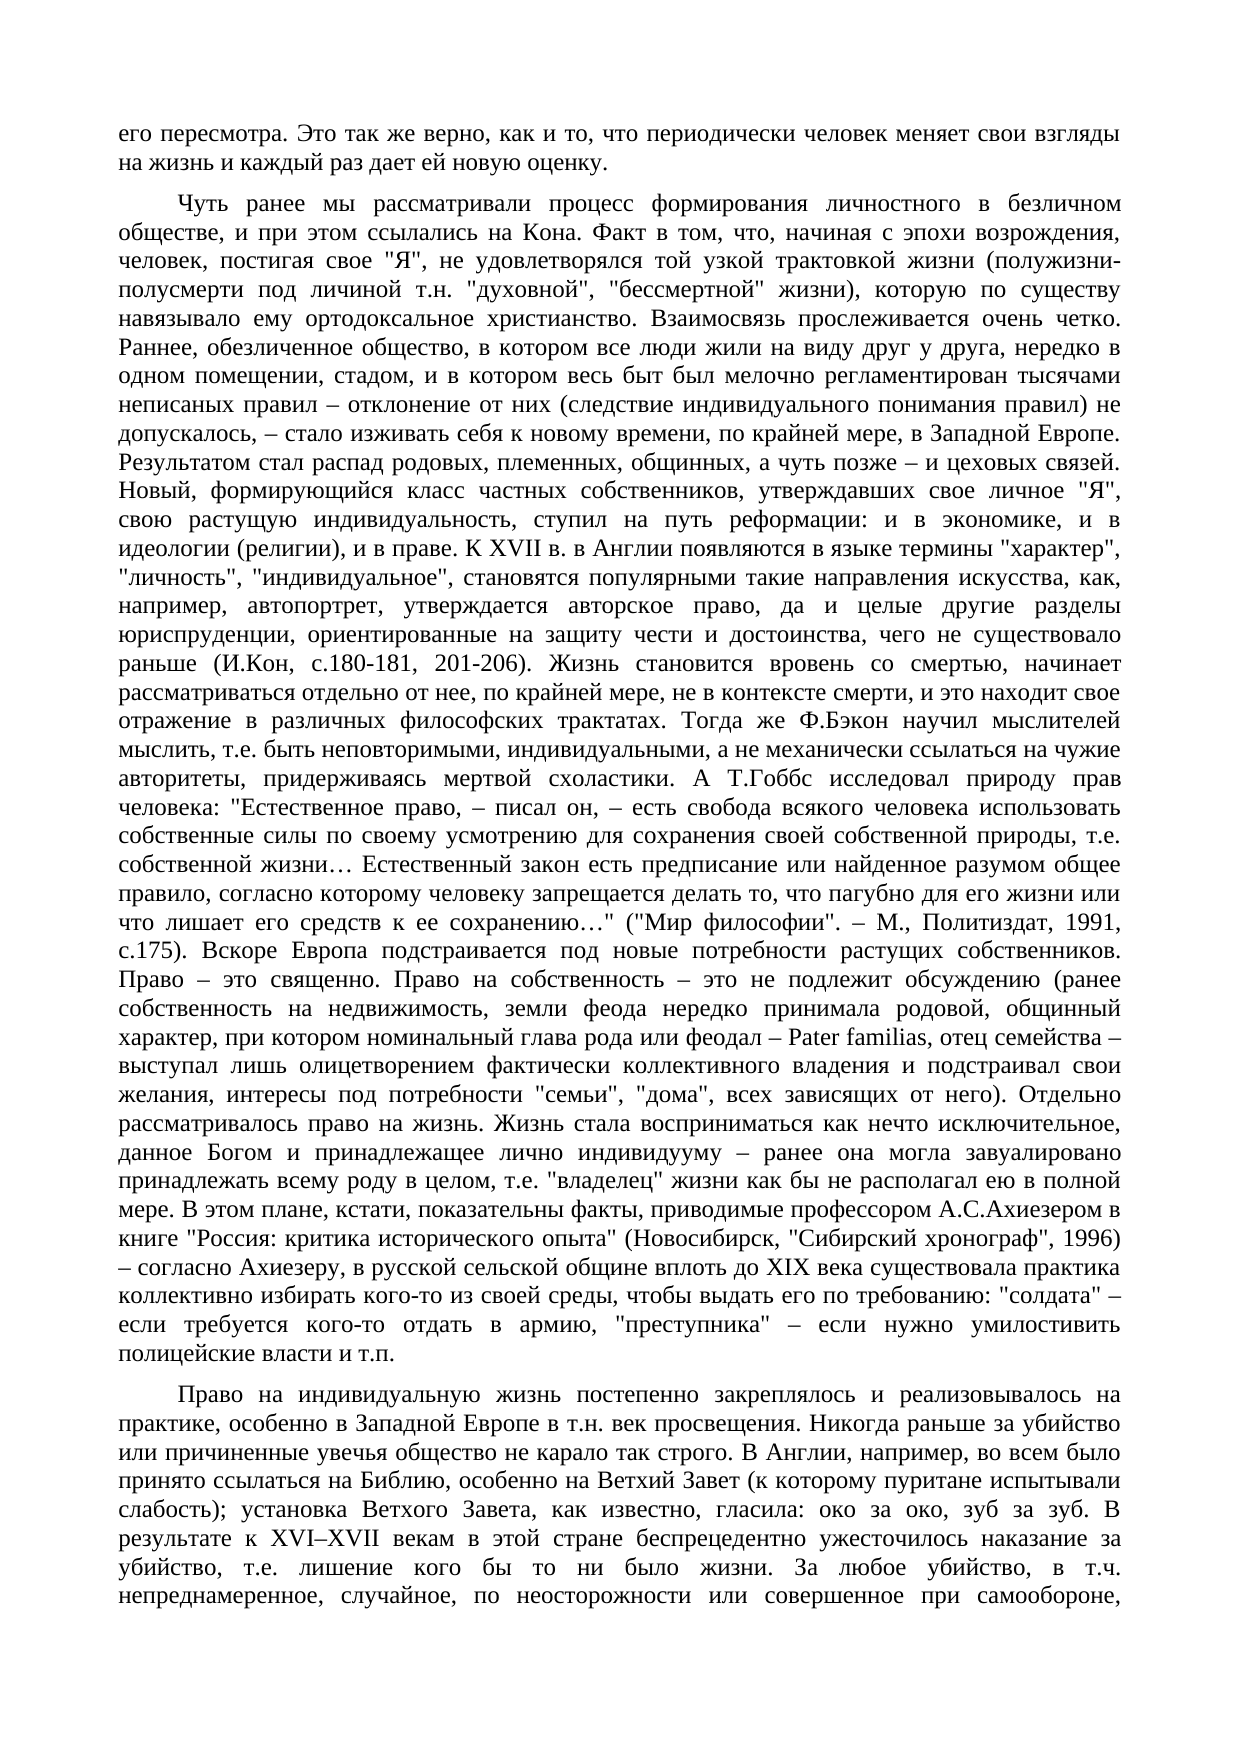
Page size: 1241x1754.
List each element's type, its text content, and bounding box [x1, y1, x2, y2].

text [118, 1379, 1122, 1609]
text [118, 118, 1122, 176]
text Чуть ранее мы рассматривали процесс формирования личностного в безличном обществе, и при этом ссылались на Кона. Факт в том, что, начиная с эпохи возрождения, человек, постигая свое "Я", не удовлетворялся той узкой трактовкой жизни (полужизни-полусмерти под личиной т.н. "духовной", "бессмертной" жизни), которую по существу навязывало ему ортодоксальное христианство. Взаимосвязь прослеживается очень четко. Раннее, обезличенное общество, в котором все люди жили на виду друг у друга, нередко в одном помещении, стадом, и в котором весь быт был мелочно регламентирован тысячами неписаных правил – отклонение от них (следствие индивидуального понимания правил) не допускалось, – стало изживать себя к новому времени, по крайней мере, в Западной Европе. Результатом стал распад родовых, племенных, общинных, а чуть позже – и цеховых связей. Новый, формирующийся класс частных собственников, утверждавших свое личное "Я", свою растущую индивидуальность, ступил на путь реформации: и в экономике, и в идеологии (религии), и в праве. К XVII в. в Англии появляются в языке термины "характер", "личность", "индивидуальное", становятся популярными такие направления искусства, как, например, автопортрет, утверждается авторское право, да и целые другие разделы юриспруденции, ориентированные на защиту чести и достоинства, чего не существовало раньше (И.Кон, с.180-181, 201-206). Жизнь становится вровень со смертью, начинает рассматриваться отдельно от нее, по крайней мере, не в контексте смерти, и это находит свое отражение в различных философских трактатах. Тогда же Ф.Бэкон научил мыслителей мыслить, т.е. быть неповторимыми, индивидуальными, а не механически ссылаться на чужие авторитеты, придерживаясь мертвой схоластики. А Т.Гоббс исследовал природу прав человека: "Естественное право, – писал он, – есть свобода всякого человека использовать собственные силы по своему усмотрению для сохранения своей собственной природы, т.е. собственной жизни… Естественный закон есть предписание или найденное разумом общее правило, согласно которому человеку запрещается делать то, что пагубно для его жизни или что лишает его средств к ее сохранению…" ("Мир философии". – М., Политиздат, 1991, с.175). Вскоре Европа подстраивается под новые потребности растущих собственников. Право – это священно. Право на собственность – это не подлежит обсуждению (ранее собственность на недвижимость, земли феода нередко принимала родовой, общинный характер, при котором номинальный глава рода или феодал – Pater familias, отец семейства – выступал лишь олицетворением фактически коллективного владения и подстраивал свои желания, интересы под потребности "семьи", "дома", всех зависящих от него). Отдельно рассматривалось право на жизнь. Жизнь стала восприниматься как нечто исключительное, данное Богом и принадлежащее лично индивидууму – ранее она могла завуалировано принадлежать всему роду в целом, т.е. "владелец" жизни как бы не располагал ею в полной мере. В этом плане, кстати, показательны факты, приводимые профессором А.С.Ахиезером в книге "Россия: критика исторического опыта" (Новосибирск, "Сибирский хронограф", 1996) – согласно Ахиезеру, в русской сельской общине вплоть до XIX века существовала практика коллективно избирать кого-то из своей среды, чтобы выдать его по требованию: "солдата" – если требуется кого-то отдать в армию, "преступника" – если нужно умилостивить полицейские власти и т.п. [118, 188, 1122, 1367]
